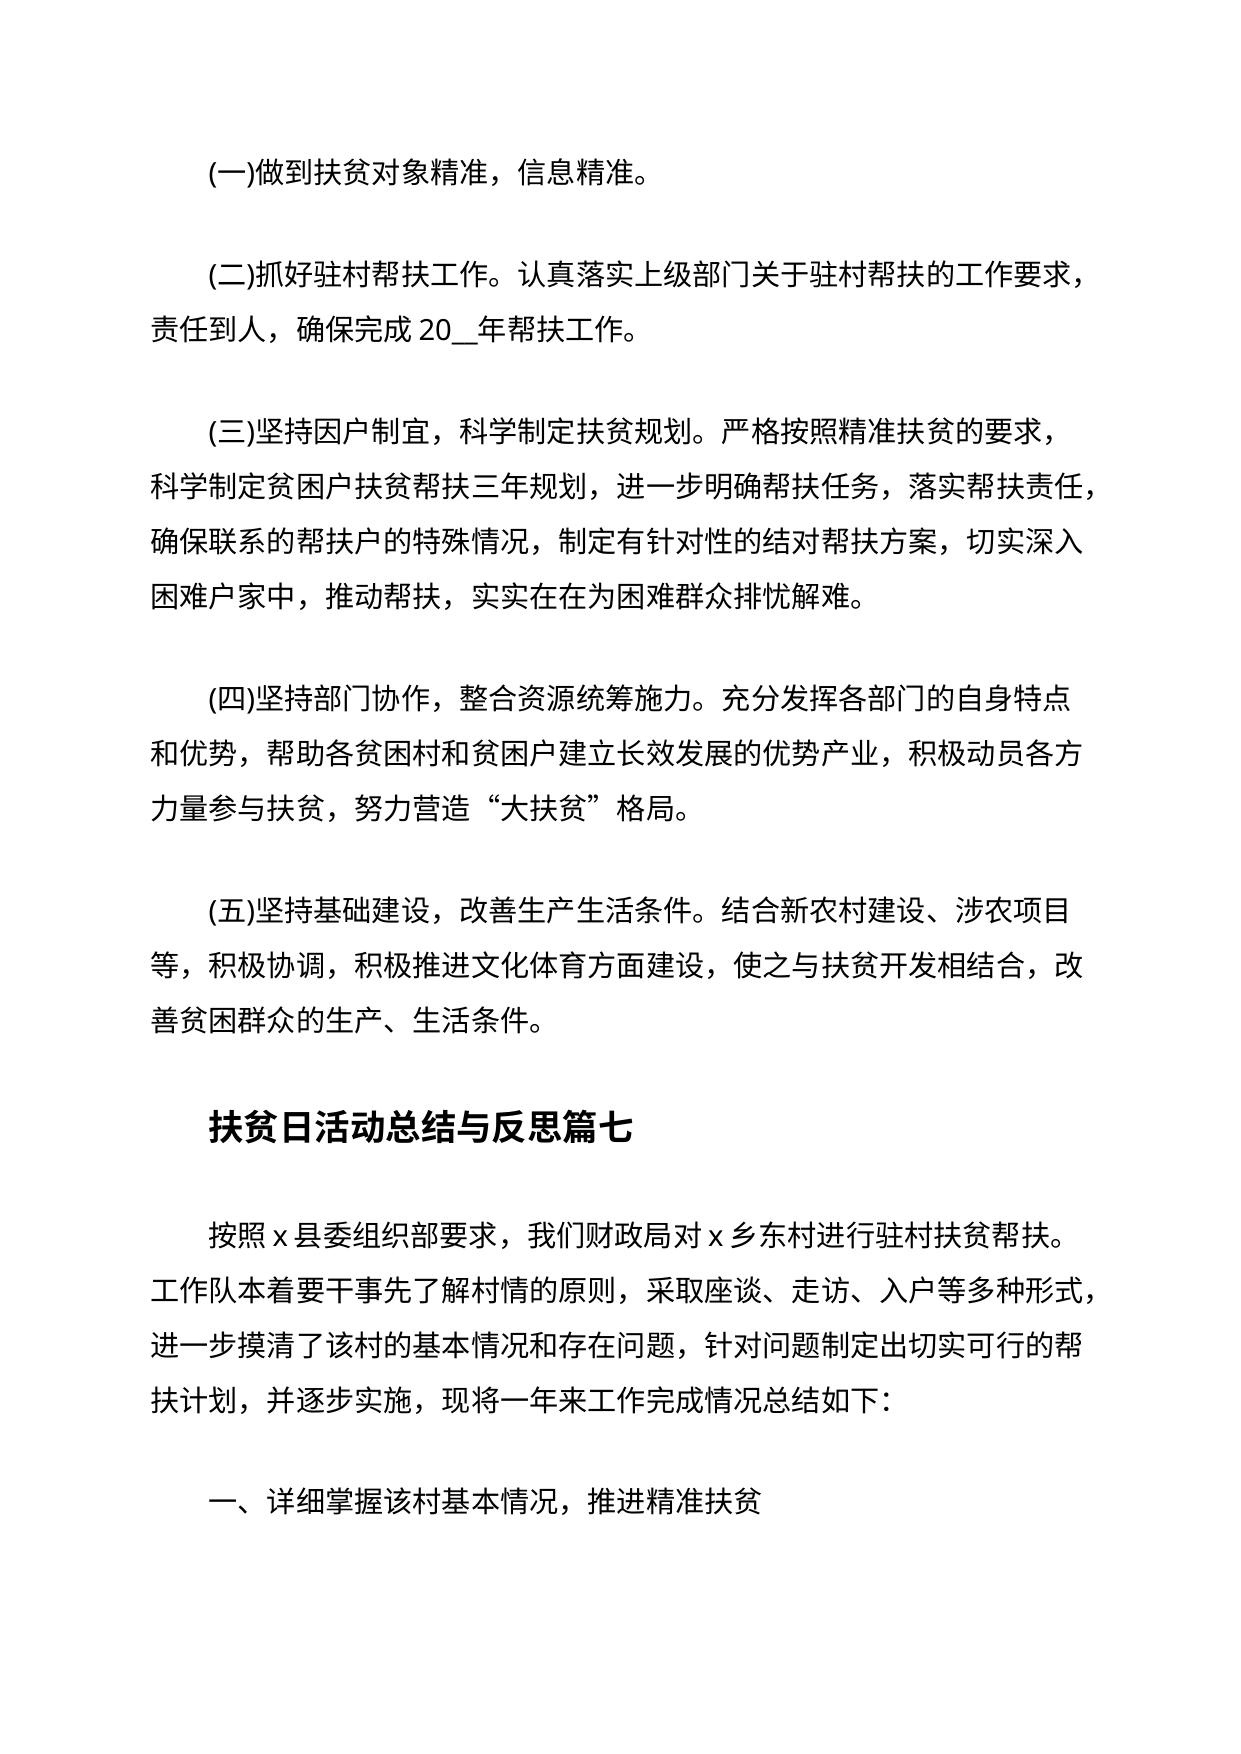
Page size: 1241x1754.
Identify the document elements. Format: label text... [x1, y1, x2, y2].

text (二)抓好驻村帮扶工作。认真落实上级部门关于驻村帮扶的工作要求，责任到人，确保完成20__年帮扶工作。 [150, 252, 1090, 349]
text (三)坚持因户制宜，科学制定扶贫规划。严格按照精准扶贫的要求，科学制定贫困户扶贫帮扶三年规划，进一步明确帮扶任务，落实帮扶责任，确保联系的帮扶户的特殊情况，制定有针对性的结对帮扶方案，切实深入困难户家中，推动帮扶，实实在在为困难群众排忧解难。 [150, 409, 1090, 616]
text 按照x县委组织部要求，我们财政局对x乡东村进行驻村扶贫帮扶。工作队本着要干事先了解村情的原则，采取座谈、走访、入户等多种形式，进一步摸清了该村的基本情况和存在问题，针对问题制定出切实可行的帮扶计划，并逐步实施，现将一年来工作完成情况总结如下： [150, 1212, 1090, 1419]
text (一)做到扶贫对象精准，信息精准。 [150, 150, 1090, 192]
text (四)坚持部门协作，整合资源统筹施力。充分发挥各部门的自身特点和优势，帮助各贫困村和贫困户建立长效发展的优势产业，积极动员各方力量参与扶贫，努力营造“大扶贫”格局。 [150, 676, 1090, 828]
text 扶贫日活动总结与反思篇七 [150, 1099, 1090, 1150]
text (五)坚持基础建设，改善生产生活条件。结合新农村建设、涉农项目等，积极协调，积极推进文化体育方面建设，使之与扶贫开发相结合，改善贫困群众的生产、生活条件。 [150, 887, 1090, 1039]
text 一、详细掌握该村基本情况，推进精准扶贫 [150, 1479, 1090, 1521]
